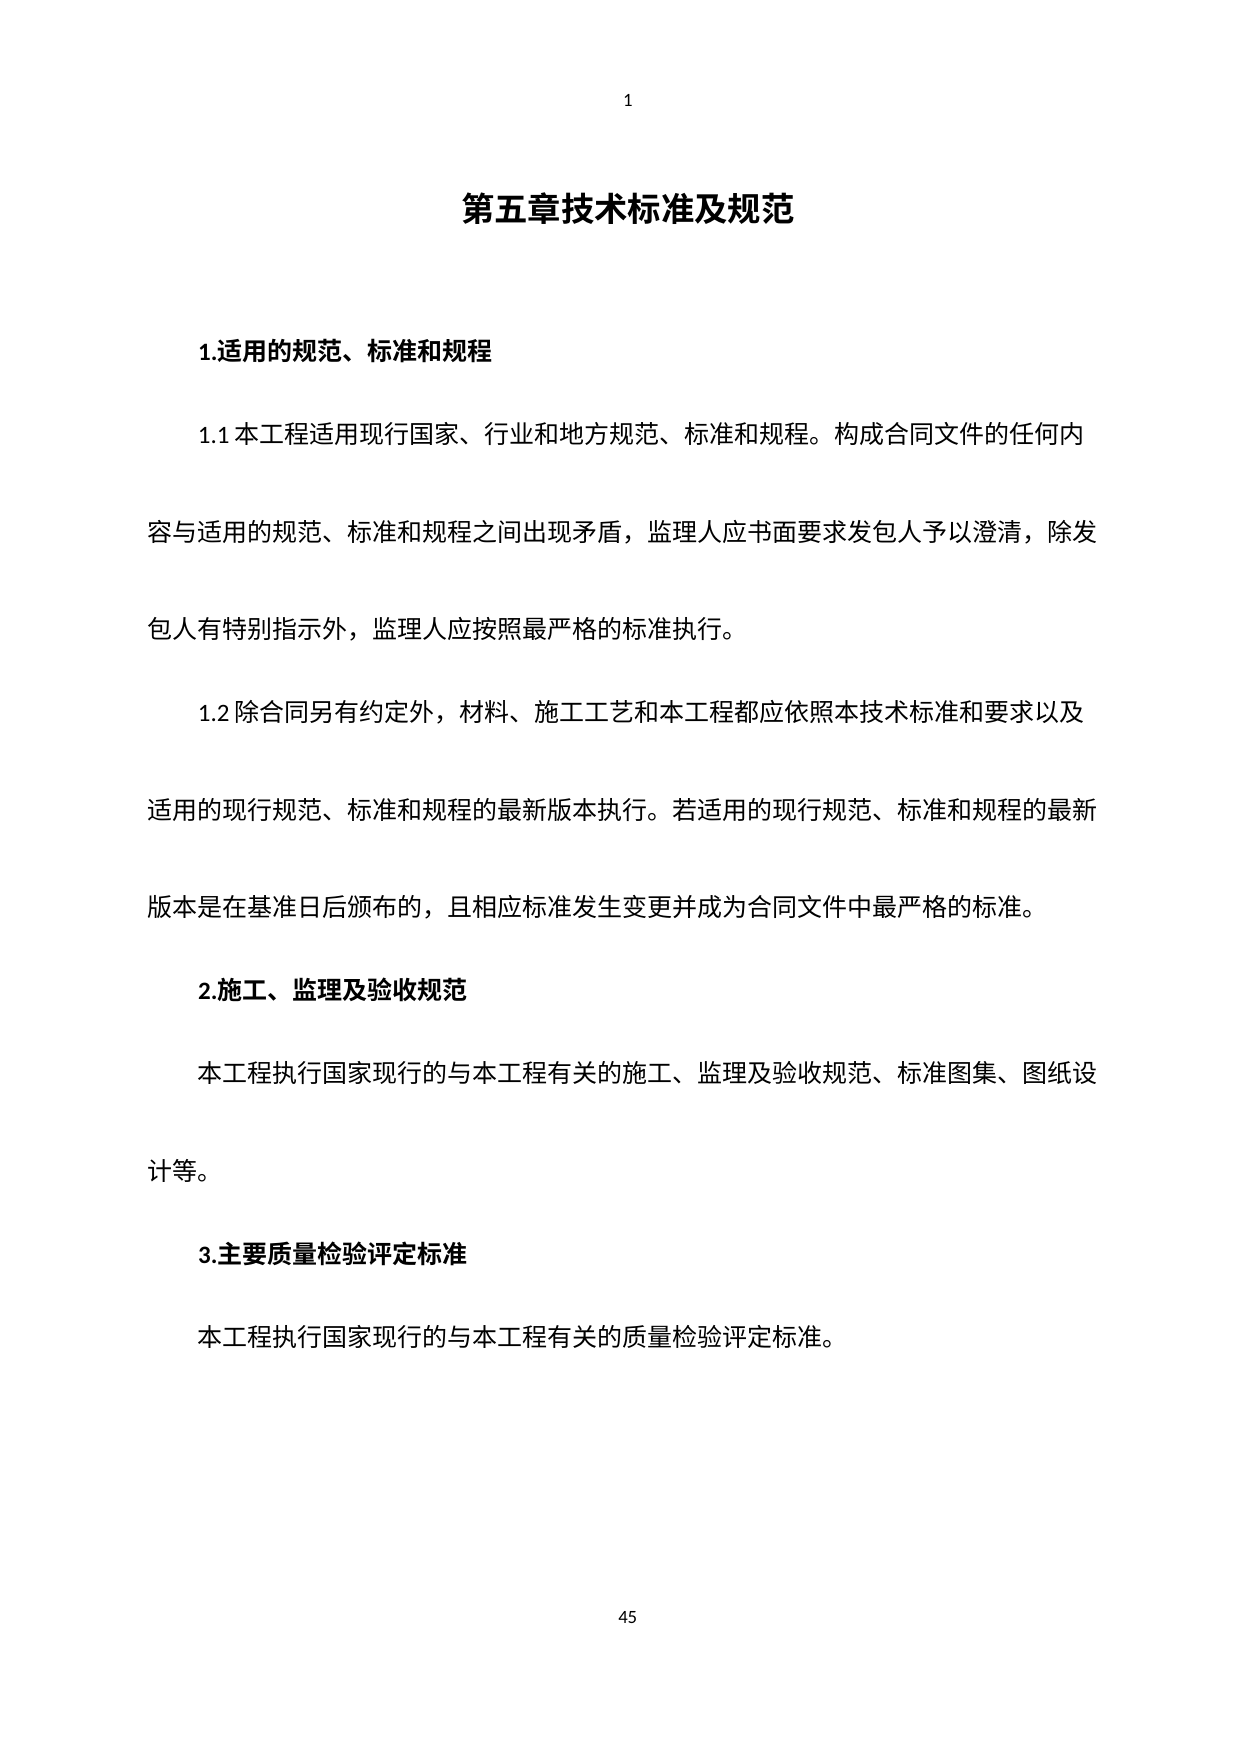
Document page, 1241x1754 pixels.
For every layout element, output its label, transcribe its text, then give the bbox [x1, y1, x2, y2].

text 1.1本工程适用现行国家、行业和地方规范、标准和规程。构成合同文件的任何内容与适用的规范、标准和规程之间出现矛盾，监理人应书面要求发包人予以澄清，除发包人有特别指示外，监理人应按照最严格的标准执行。 [148, 400, 1107, 660]
text 本工程执行国家现行的与本工程有关的质量检验评定标准。 [148, 1303, 1107, 1368]
subtitle 第五章技术标准及规范 [148, 174, 1107, 239]
text 2.施工、监理及验收规范 [148, 956, 1107, 1021]
list 主要质量检验评定标准 [148, 1220, 1107, 1285]
list 适用的规范、标准和规程 [148, 317, 1107, 382]
text 本工程执行国家现行的与本工程有关的施工、监理及验收规范、标准图集、图纸设计等。 [148, 1039, 1107, 1202]
text 1.2除合同另有约定外，材料、施工工艺和本工程都应依照本技术标准和要求以及适用的现行规范、标准和规程的最新版本执行。若适用的现行规范、标准和规程的最新版本是在基准日后颁布的，且相应标准发生变更并成为合同文件中最严格的标准。 [148, 678, 1107, 938]
